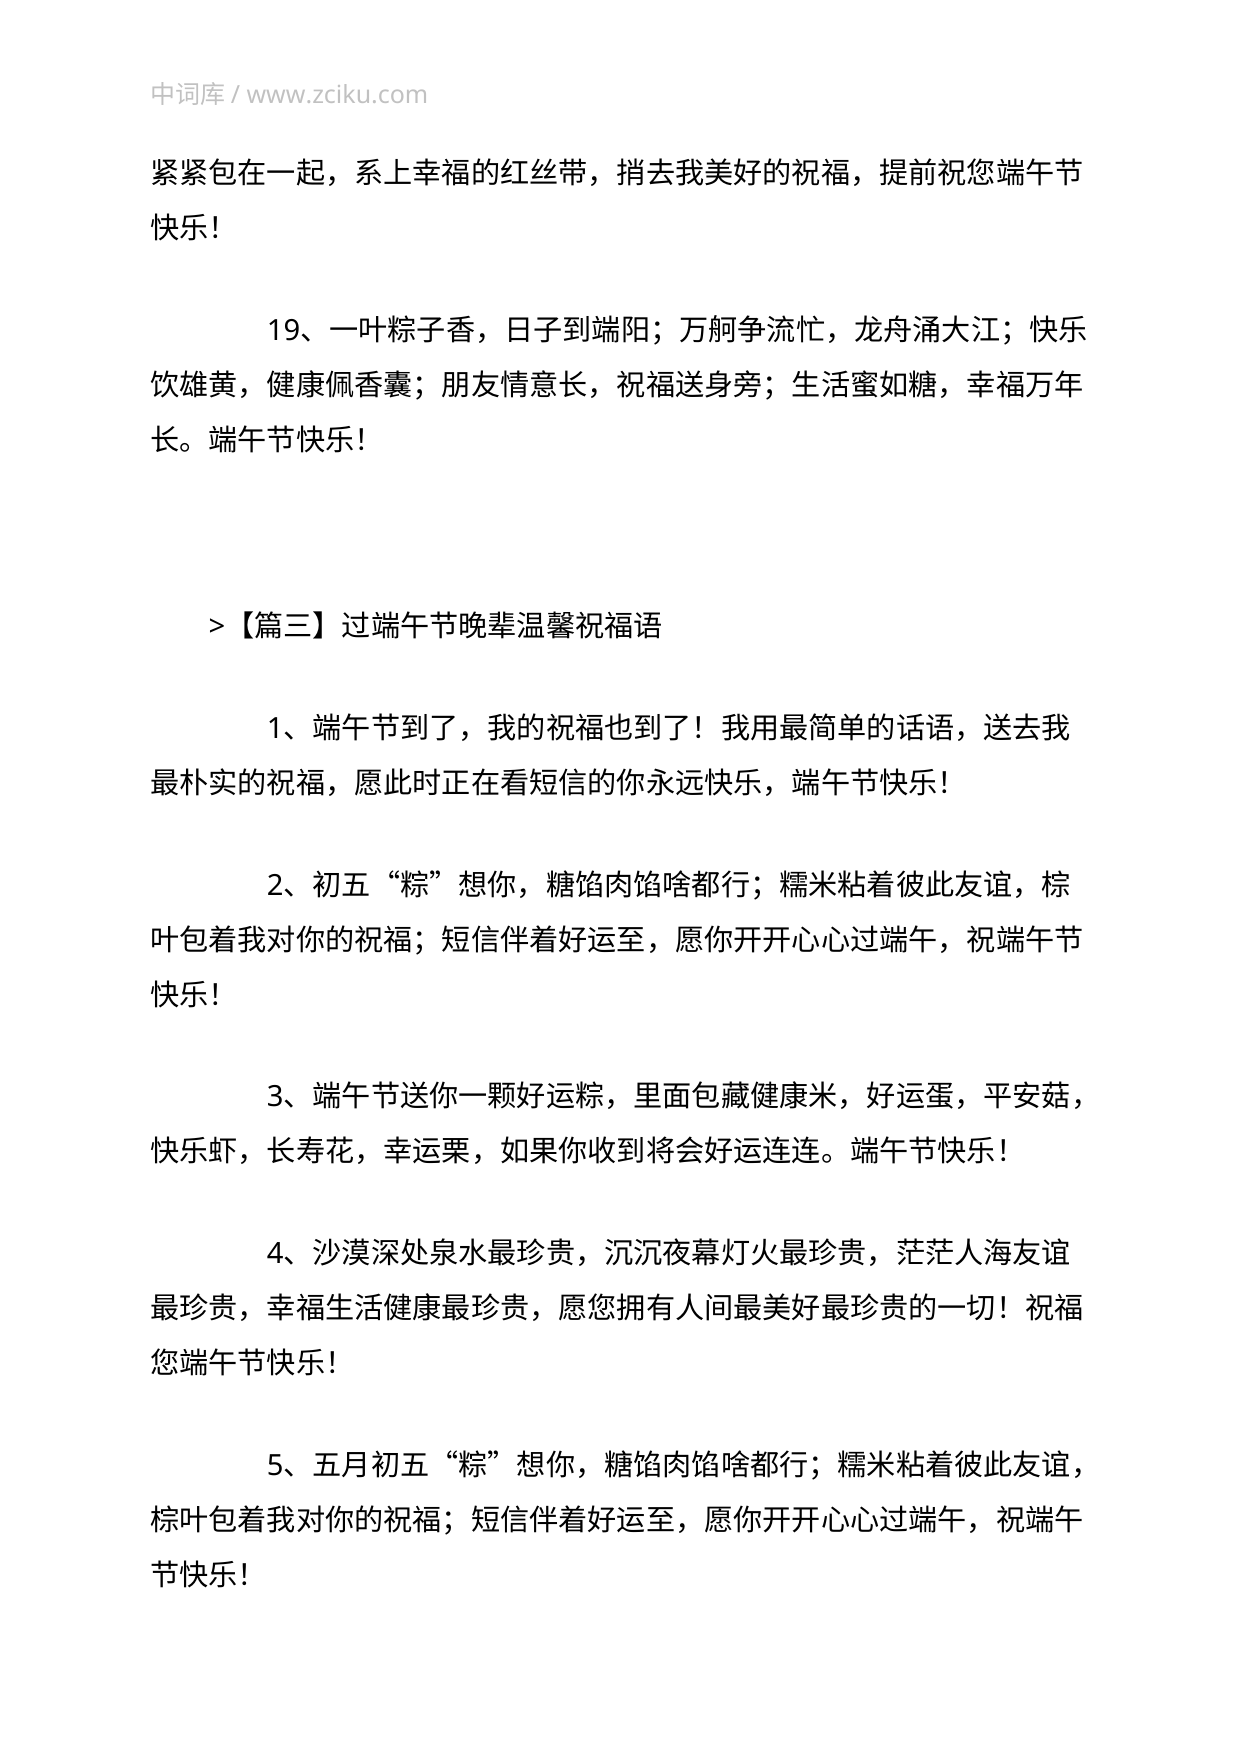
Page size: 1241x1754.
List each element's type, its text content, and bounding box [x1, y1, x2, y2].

text >【篇三】过端午节晚辈温馨祝福语 [150, 602, 1090, 645]
text 5、五月初五“粽”想你，糖馅肉馅啥都行；糯米粘着彼此友谊，棕叶包着我对你的祝福；短信伴着好运至，愿你开开心心过端午，祝端午节快乐！ [150, 1441, 1090, 1593]
text 4、沙漠深处泉水最珍贵，沉沉夜幕灯火最珍贵，茫茫人海友谊最珍贵，幸福生活健康最珍贵，愿您拥有人间最美好最珍贵的一切！祝福您端午节快乐！ [150, 1230, 1090, 1382]
text 3、端午节送你一颗好运粽，里面包藏健康米，好运蛋，平安菇，快乐虾，长寿花，幸运栗，如果你收到将会好运连连。端午节快乐！ [150, 1073, 1090, 1170]
text 19、一叶粽子香，日子到端阳；万舸争流忙，龙舟涌大江；快乐饮雄黄，健康佩香囊；朋友情意长，祝福送身旁；生活蜜如糖，幸福万年长。端午节快乐！ [150, 307, 1090, 459]
text 2、初五“粽”想你，糖馅肉馅啥都行；糯米粘着彼此友谊，棕叶包着我对你的祝福；短信伴着好运至，愿你开开心心过端午，祝端午节快乐！ [150, 861, 1090, 1013]
text 1、端午节到了，我的祝福也到了！我用最简单的话语，送去我最朴实的祝福，愿此时正在看短信的你永远快乐，端午节快乐！ [150, 704, 1090, 802]
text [150, 150, 1090, 247]
